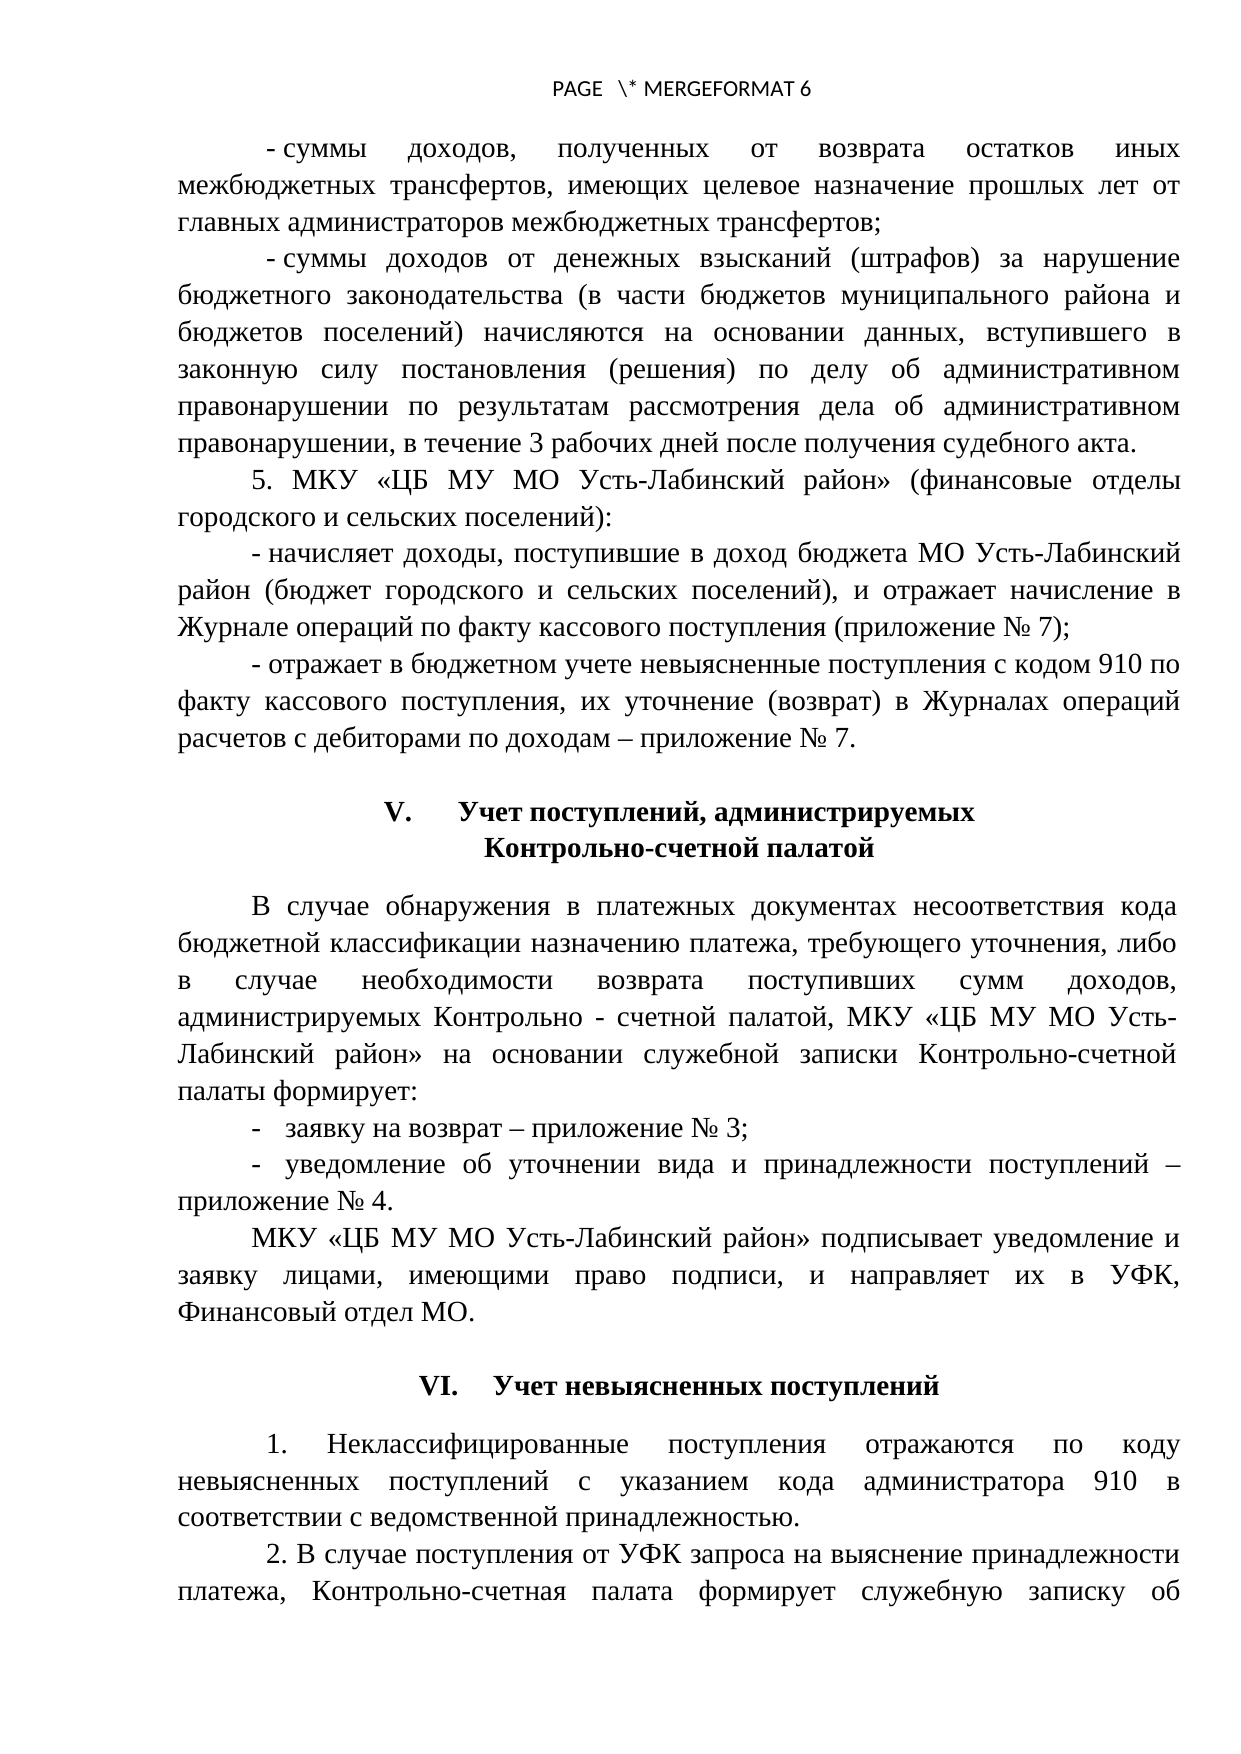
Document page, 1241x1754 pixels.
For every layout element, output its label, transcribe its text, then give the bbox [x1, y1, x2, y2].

list уведомление об уточнении вида и принадлежности поступлений – приложение № 4. [177, 1147, 1181, 1217]
list заявку на возврат – приложение № 3; [177, 1110, 1181, 1143]
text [177, 1536, 1181, 1607]
list - суммы доходов от денежных взысканий (штрафов) за нарушение бюджетного законодательства (в части бюджетов муниципального района и бюджетов поселений) начисляются на основании данных, вступившего в законную силу постановления (решения) по делу об административном правонарушении по результатам рассмотрения дела об административном правонарушении, в течение 3 рабочих дней после получения судебного акта. [177, 241, 1181, 458]
text - начисляет доходы, поступившие в доход бюджета МО Усть-Лабинский район (бюджет городского и сельских поселений), и отражает начисление в Журнале операций по факту кассового поступления (приложение № 7); [177, 536, 1181, 643]
text В случае обнаружения в платежных документах несоответствия кода бюджетной классификации назначению платежа, требующего уточнения, либо в случае необходимости возврата поступивших сумм доходов, администрируемых Контрольно - счетной палатой, МКУ «ЦБ МУ МО Усть-Лабинский район» на основании служебной записки Контрольно-счетной палаты формирует: [177, 888, 1178, 1106]
text МКУ «ЦБ МУ МО Усть-Лабинский район» подписывает уведомление и заявку лицами, имеющими право подписи, и направляет их в УФК, Финансовый отдел МО. [177, 1220, 1181, 1328]
list - суммы доходов, полученных от возврата остатков иных межбюджетных трансфертов, имеющих целевое назначение прошлых лет от главных администраторов межбюджетных трансфертов; [177, 130, 1181, 237]
text 5. МКУ «ЦБ МУ МО Усть-Лабинский район» (финансовые отделы городского и сельских поселений): [177, 462, 1181, 532]
text 1. Неклассифицированные поступления отражаются по коду невыясненных поступлений с указанием кода администратора 910 в соответствии с ведомственной принадлежностью. [177, 1426, 1181, 1533]
list Учет невыясненных поступлений [177, 1368, 1181, 1401]
text Контрольно-счетной палатой [177, 831, 1181, 864]
list Учет поступлений, администрируемых [177, 794, 1181, 827]
text - отражает в бюджетном учете невыясненные поступления с кодом 910 по факту кассового поступления, их уточнение (возврат) в Журналах операций расчетов с дебиторами по доходам – приложение № 7. [177, 646, 1181, 753]
